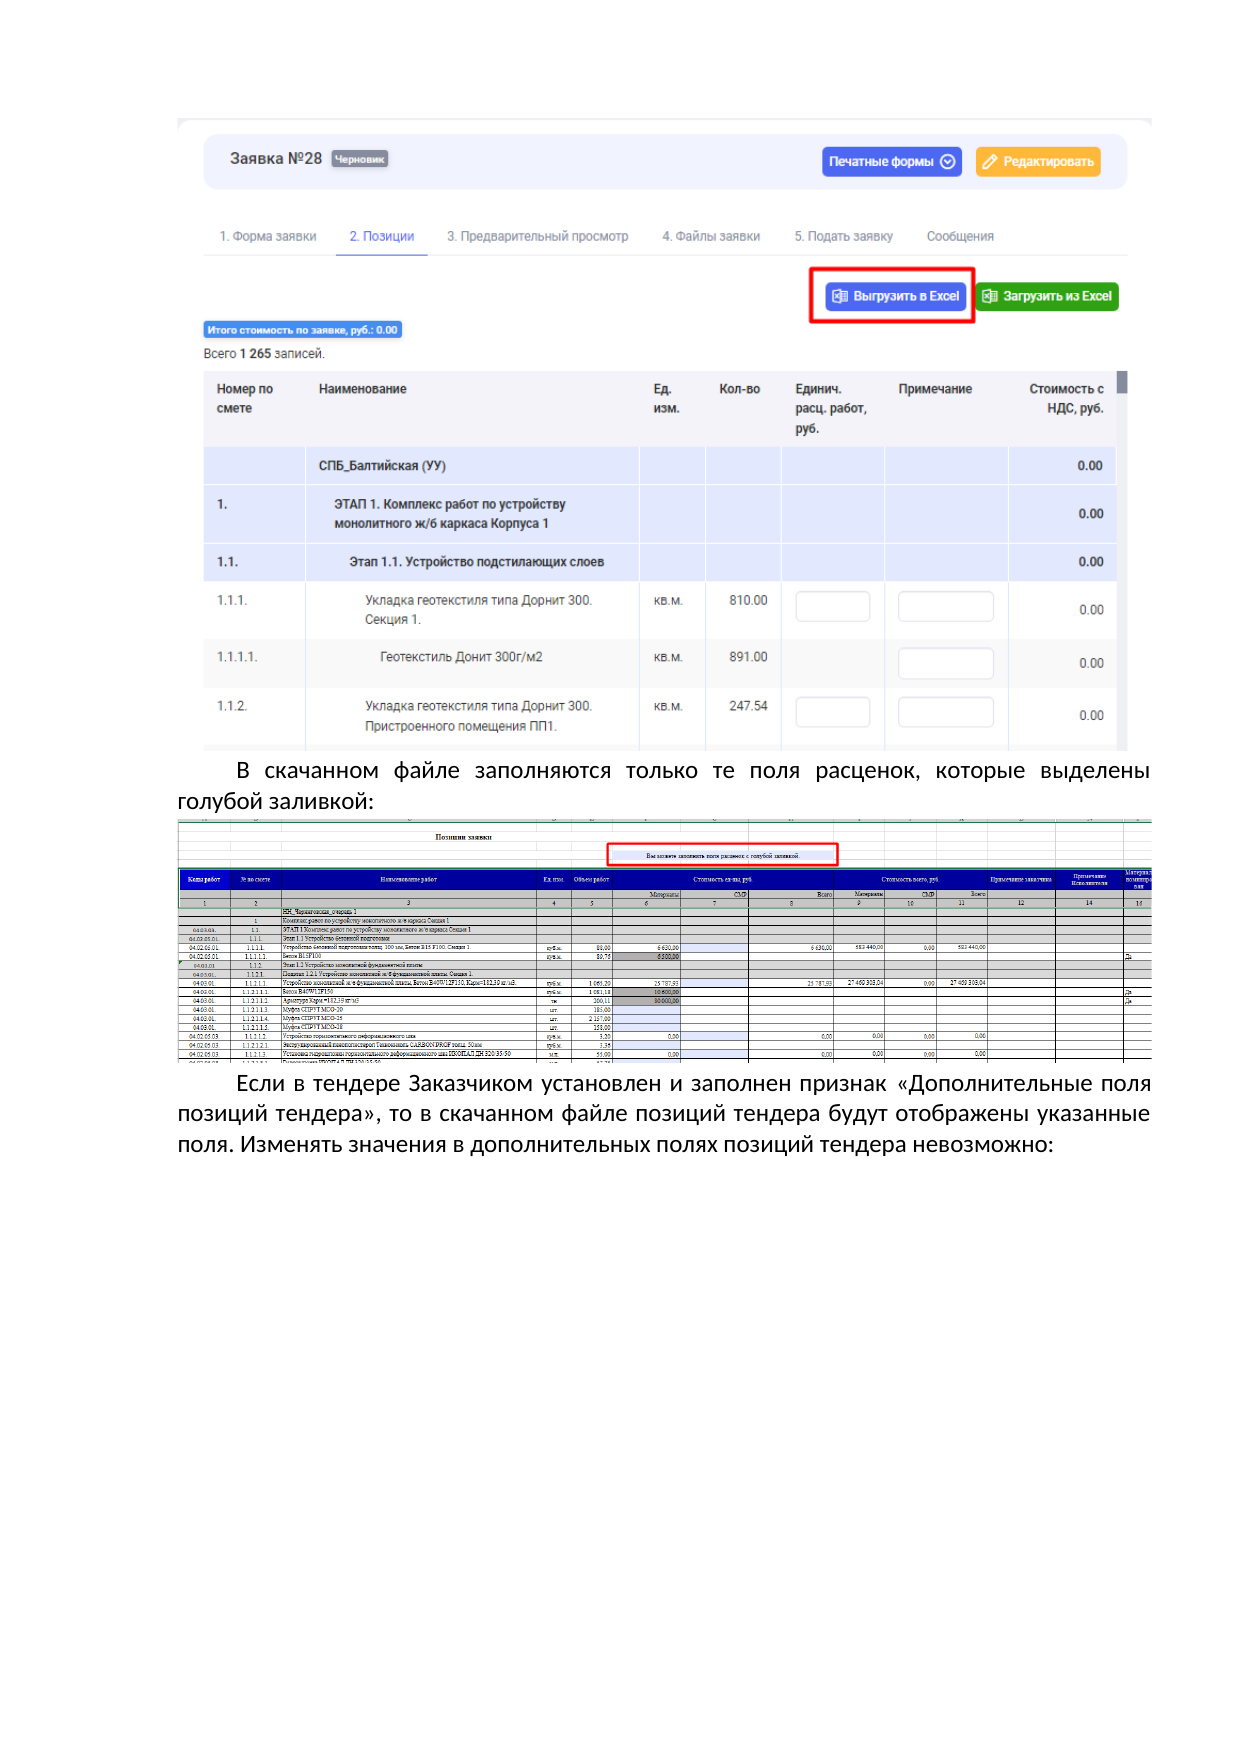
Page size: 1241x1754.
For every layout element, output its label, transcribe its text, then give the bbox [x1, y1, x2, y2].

picture [177, 118, 1152, 751]
text В скачанном файле заполняются только те поля расценок, которые выделены голубой заливкой: [177, 754, 1152, 816]
picture [177, 819, 1152, 1063]
text Если в тендере Заказчиком установлен и заполнен признак «Дополнительные поля позиций тендера», то в скачанном файле позиций тендера будут отображены указанные поля. Изменять значения в дополнительных полях позиций тендера невозможно: [177, 1067, 1152, 1158]
